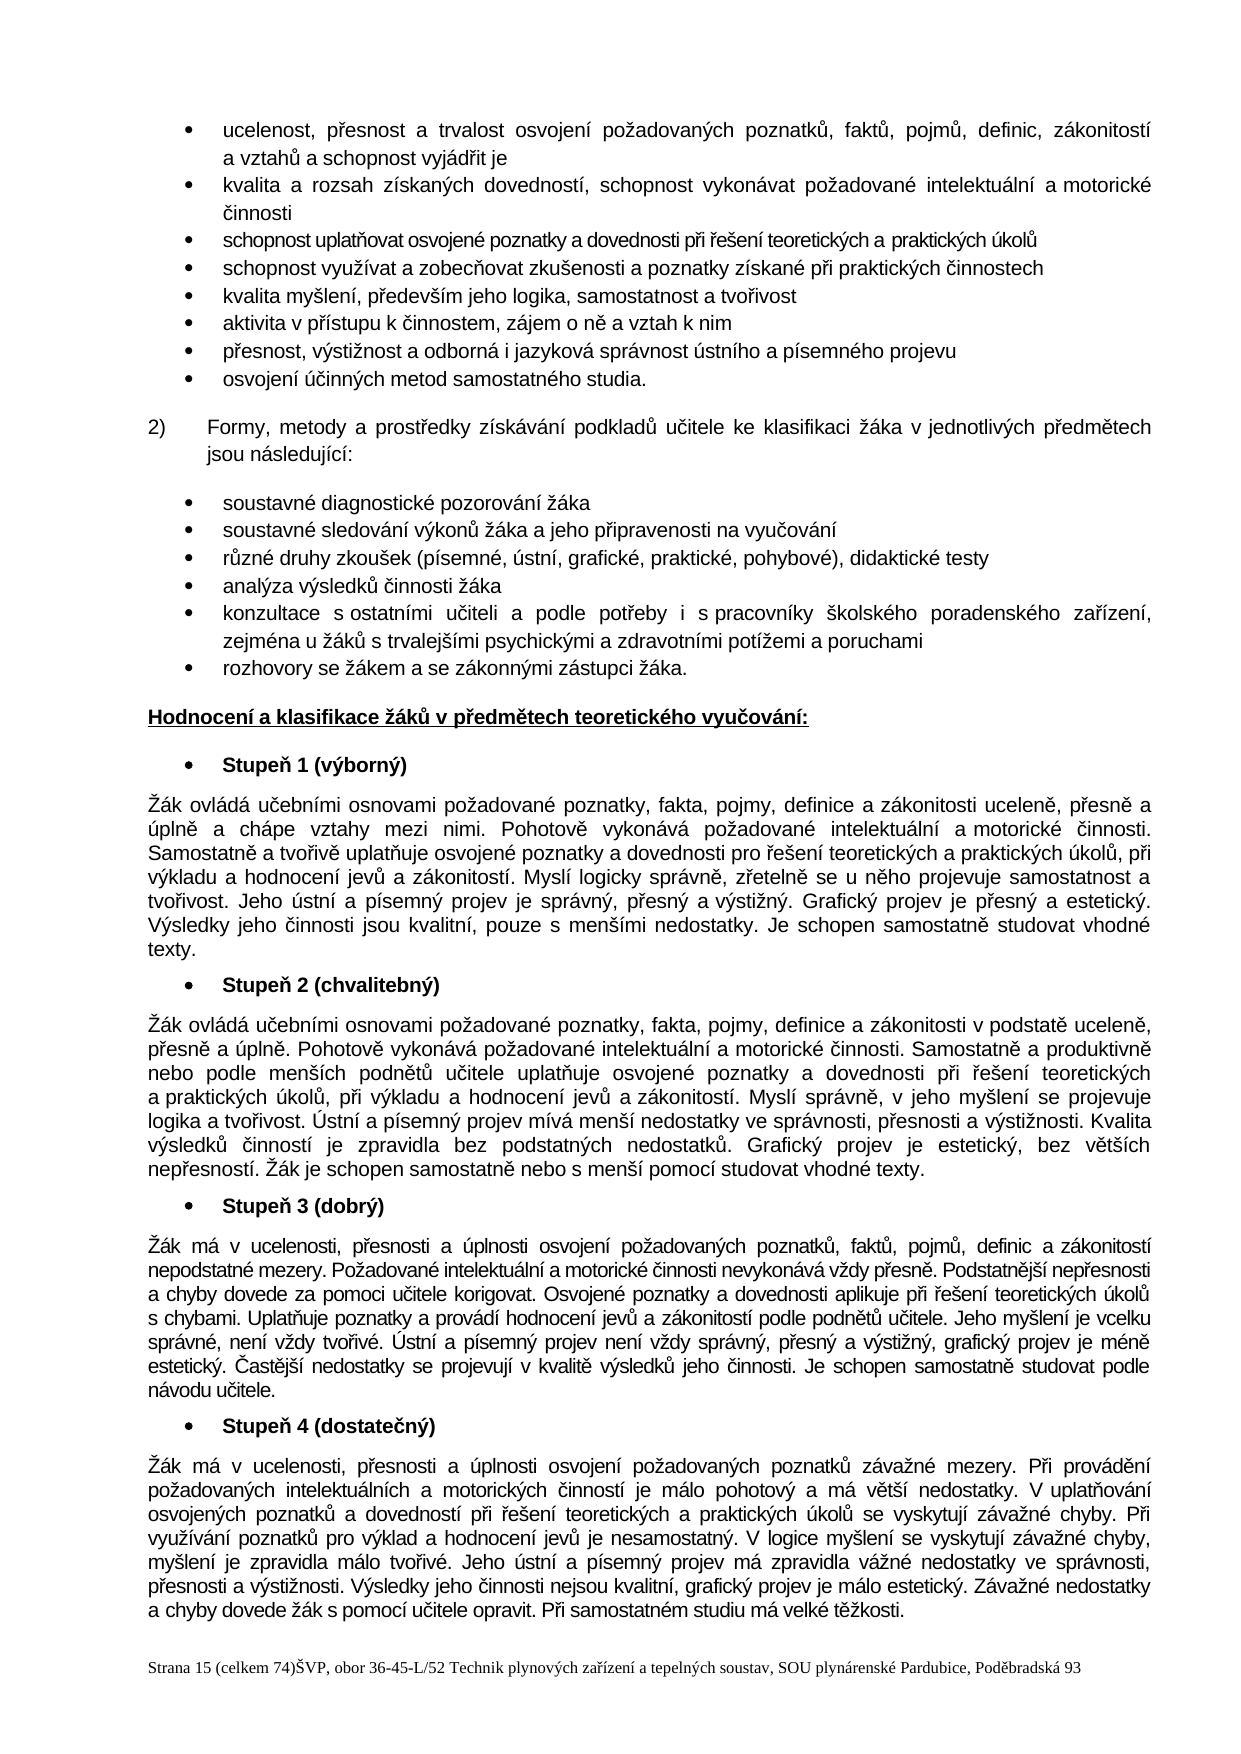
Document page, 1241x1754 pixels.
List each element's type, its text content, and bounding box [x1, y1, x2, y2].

list Stupeň 4 (dostatečný) [185, 1414, 1152, 1438]
text Hodnocení a klasifikace žáků v předmětech teoretického vyučování: [148, 704, 1152, 728]
list Stupeň 1 (výborný) [185, 753, 1152, 777]
list konzultace s ostatními učiteli a podle potřeby i s pracovníky školského poradenského zařízení, zejména u žáků s trvalejšími psychickými a zdravotními potížemi a poruchami [185, 601, 1152, 653]
list ucelenost, přesnost a trvalost osvojení požadovaných poznatků, faktů, pojmů, definic, zákonitostí a vztahů a schopnost vyjádřit je [185, 118, 1152, 170]
list různé druhy zkoušek (písemné, ústní, grafické, praktické, pohybové), didaktické testy [185, 546, 1152, 570]
list schopnost využívat a zobecňovat zkušenosti a poznatky získané při praktických činnostech [185, 256, 1152, 280]
text Žák má v ucelenosti, přesnosti a úplnosti osvojení požadovaných poznatků, faktů, pojmů, definic a zákonitostí nepodstatné mezery. Požadované intelektuální a motorické činnosti nevykonává vždy přesně. Podstatnější nepřesnosti a chyby dovede za pomoci učitele korigovat. Osvojené poznatky a dovednosti aplikuje při řešení teoretických úkolů s chybami. Uplatňuje poznatky a provádí hodnocení jevů a zákonitostí podle podnětů učitele. Jeho myšlení je vcelku správné, není vždy tvořivé. Ústní a písemný projev není vždy správný, přesný a výstižný, grafický projev je méně estetický. Častější nedostatky se projevují v kvalitě výsledků jeho činnosti. Je schopen samostatně studovat podle návodu učitele. [148, 1234, 1152, 1401]
list aktivita v přístupu k činnostem, zájem o ně a vztah k nim [185, 311, 1152, 335]
list schopnost uplatňovat osvojené poznatky a dovednosti při řešení teoretických a praktických úkolů [185, 228, 1152, 252]
list analýza výsledků činnosti žáka [185, 573, 1152, 597]
text Žák ovládá učebními osnovami požadované poznatky, fakta, pojmy, definice a zákonitosti uceleně, přesně a úplně a chápe vztahy mezi nimi. Pohotově vykonává požadované intelektuální a motorické činnosti. Samostatně a tvořivě uplatňuje osvojené poznatky a dovednosti pro řešení teoretických a praktických úkolů, při výkladu a hodnocení jevů a zákonitostí. Myslí logicky správně, zřetelně se u něho projevuje samostatnost a tvořivost. Jeho ústní a písemný projev je správný, přesný a výstižný. Grafický projev je přesný a estetický. Výsledky jeho činnosti jsou kvalitní, pouze s menšími nedostatky. Je schopen samostatně studovat vhodné texty. [148, 793, 1152, 961]
list Stupeň 2 (chvalitebný) [185, 973, 1152, 997]
list Stupeň 3 (dobrý) [185, 1193, 1152, 1218]
list soustavné diagnostické pozorování žáka [185, 491, 1152, 515]
list rozhovory se žákem a se zákonnými zástupci žáka. [185, 656, 1152, 680]
list kvalita a rozsah získaných dovedností, schopnost vykonávat požadované intelektuální a motorické činnosti [185, 173, 1152, 225]
list osvojení účinných metod samostatného studia. [185, 366, 1152, 390]
list Formy, metody a prostředky získávání podkladů učitele ke klasifikaci žáka v jednotlivých předmětech jsou následující: [148, 415, 1152, 466]
list kvalita myšlení, především jeho logika, samostatnost a tvořivost [185, 283, 1152, 308]
text Žák ovládá učebními osnovami požadované poznatky, fakta, pojmy, definice a zákonitosti v podstatě uceleně, přesně a úplně. Pohotově vykonává požadované intelektuální a motorické činnosti. Samostatně a produktivně nebo podle menších podnětů učitele uplatňuje osvojené poznatky a dovednosti při řešení teoretických a praktických úkolů, při výkladu a hodnocení jevů a zákonitostí. Myslí správně, v jeho myšlení se projevuje logika a tvořivost. Ústní a písemný projev mívá menší nedostatky ve správnosti, přesnosti a výstižnosti. Kvalita výsledků činností je zpravidla bez podstatných nedostatků. Grafický projev je estetický, bez větších nepřesností. Žák je schopen samostatně nebo s menší pomocí studovat vhodné texty. [148, 1013, 1152, 1181]
list soustavné sledování výkonů žáka a jeho připravenosti na vyučování [185, 518, 1152, 542]
text Žák má v ucelenosti, přesnosti a úplnosti osvojení požadovaných poznatků závažné mezery. Při provádění požadovaných intelektuálních a motorických činností je málo pohotový a má větší nedostatky. V uplatňování osvojených poznatků a dovedností při řešení teoretických a praktických úkolů se vyskytují závažné chyby. Při využívání poznatků pro výklad a hodnocení jevů je nesamostatný. V logice myšlení se vyskytují závažné chyby, myšlení je zpravidla málo tvořivé. Jeho ústní a písemný projev má zpravidla vážné nedostatky ve správnosti, přesnosti a výstižnosti. Výsledky jeho činnosti nejsou kvalitní, grafický projev je málo estetický. Závažné nedostatky a chyby dovede žák s pomocí učitele opravit. Při samostatném studiu má velké těžkosti. [148, 1454, 1152, 1622]
list přesnost, výstižnost a odborná i jazyková správnost ústního a písemného projevu [185, 339, 1152, 363]
